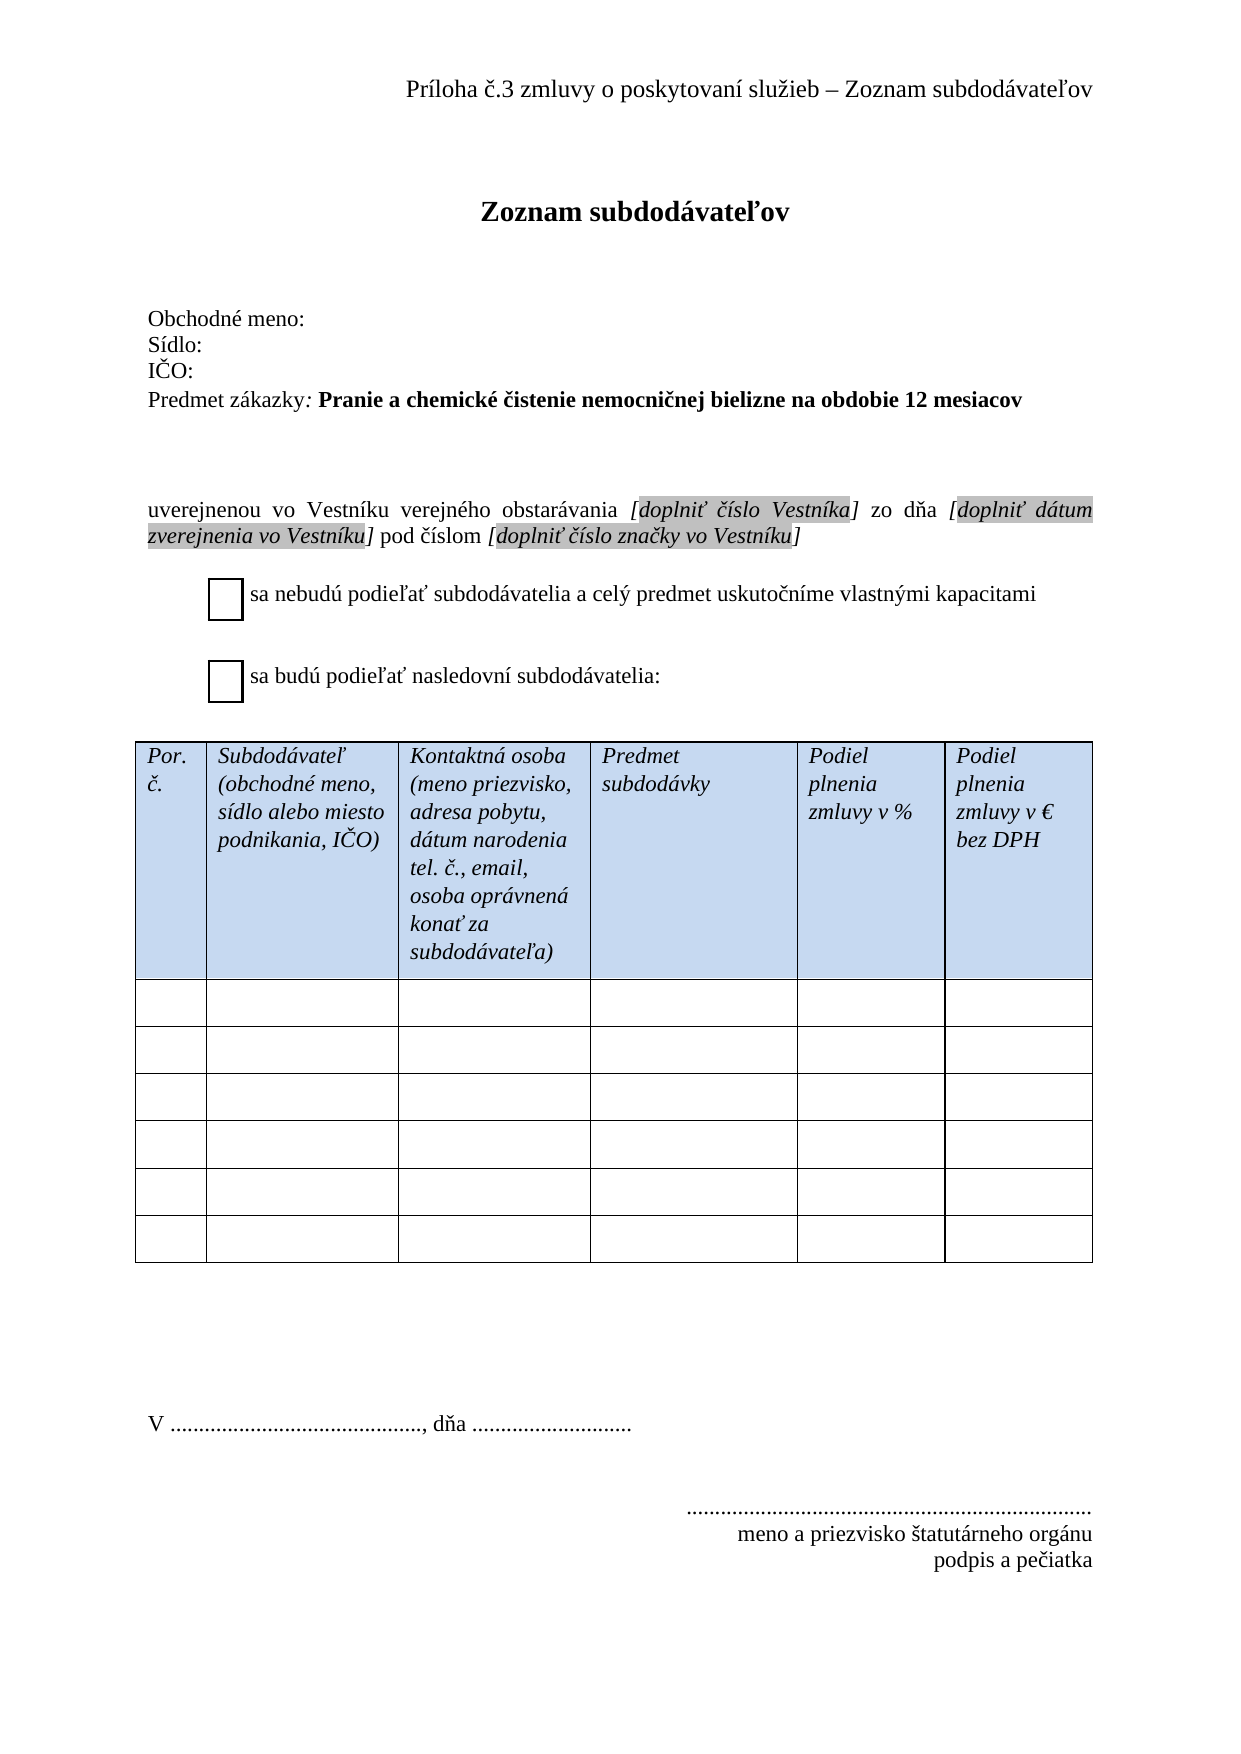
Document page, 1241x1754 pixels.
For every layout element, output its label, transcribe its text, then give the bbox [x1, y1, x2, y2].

text IČO: [148, 358, 1093, 384]
table_cell [798, 1121, 944, 1168]
text Sídlo: [148, 331, 1093, 358]
table_cell [136, 1121, 206, 1168]
table_cell [591, 980, 797, 1026]
table_header sa budú podieľať nasledovní subdodávatelia: [244, 660, 1054, 701]
table_cell [136, 1074, 206, 1120]
text podpis a pečiatka [185, 1546, 1093, 1572]
table_header sa nebudú podieľať subdodávatelia a celý predmet uskutočníme vlastnými kapacitami [244, 578, 1054, 619]
table_cell [591, 1216, 797, 1262]
table_cell [136, 980, 206, 1026]
table_cell [399, 980, 590, 1026]
text uverejnenou vo Vestníku verejného obstarávania [doplniť číslo Vestníka] zo dňa [doplniť dátum zverejnenia vo Vestníku] pod číslom [doplniť číslo značky vo Vestníku] [148, 496, 639, 549]
text V ............................................, dňa ............................ [148, 1409, 1093, 1436]
table_cell [591, 1074, 797, 1120]
table_header Subdodávateľ (obchodné meno, sídlo alebo miesto podnikania, IČO) [207, 743, 398, 978]
table_cell [591, 1169, 797, 1215]
table_cell [136, 1216, 206, 1262]
text ....................................................................... [148, 1465, 1093, 1520]
table_cell [207, 1169, 398, 1215]
table_cell [946, 980, 1092, 1026]
table_cell [591, 1027, 797, 1073]
table_header [210, 662, 241, 701]
table_cell [207, 1216, 398, 1262]
table_cell [946, 1121, 1092, 1168]
table_cell [798, 1169, 944, 1215]
text Obchodné meno: [148, 305, 1093, 331]
table_header [210, 580, 241, 619]
table_cell [136, 1027, 206, 1073]
text Zoznam subdodávateľov [177, 194, 1093, 227]
table_cell [207, 1121, 398, 1168]
table_cell [946, 1074, 1092, 1120]
table_cell [399, 1169, 590, 1215]
table_cell [946, 1027, 1092, 1073]
table_cell [399, 1027, 590, 1073]
text uverejnenou vo Vestníku verejného obstarávania [doplniť číslo Vestníka] zo dňa [doplniť dátum zverejnenia vo Vestníku] pod číslom [doplniť číslo značky vo Vestníku] [792, 496, 1093, 549]
table_cell [207, 980, 398, 1026]
table_cell [798, 1216, 944, 1262]
table_cell [591, 1121, 797, 1168]
table_header Kontaktná osoba (meno priezvisko, adresa pobytu, dátum narodenia tel. č., email, osoba oprávnená konať za subdodávateľa) [399, 743, 590, 978]
table_header Por. č. [136, 743, 206, 978]
table_cell [946, 1169, 1092, 1215]
table_cell [399, 1074, 590, 1120]
table_header Podiel plnenia zmluvy v % [798, 743, 944, 978]
table_cell [399, 1216, 590, 1262]
table_header Podiel plnenia zmluvy v € bez DPH [946, 743, 1092, 978]
table_cell [136, 1169, 206, 1215]
table_cell [798, 1074, 944, 1120]
table_cell [798, 1027, 944, 1073]
text Predmet zákazky: Pranie a chemické čistenie nemocničnej bielizne na obdobie 12 mesiacov [148, 386, 1093, 412]
table_cell [946, 1216, 1092, 1262]
table_header Predmet subdodávky [591, 743, 797, 978]
table_cell [798, 980, 944, 1026]
table_cell [399, 1121, 590, 1168]
table_cell [207, 1074, 398, 1120]
table_cell [207, 1027, 398, 1073]
text meno a priezvisko štatutárneho orgánu [185, 1520, 1093, 1546]
